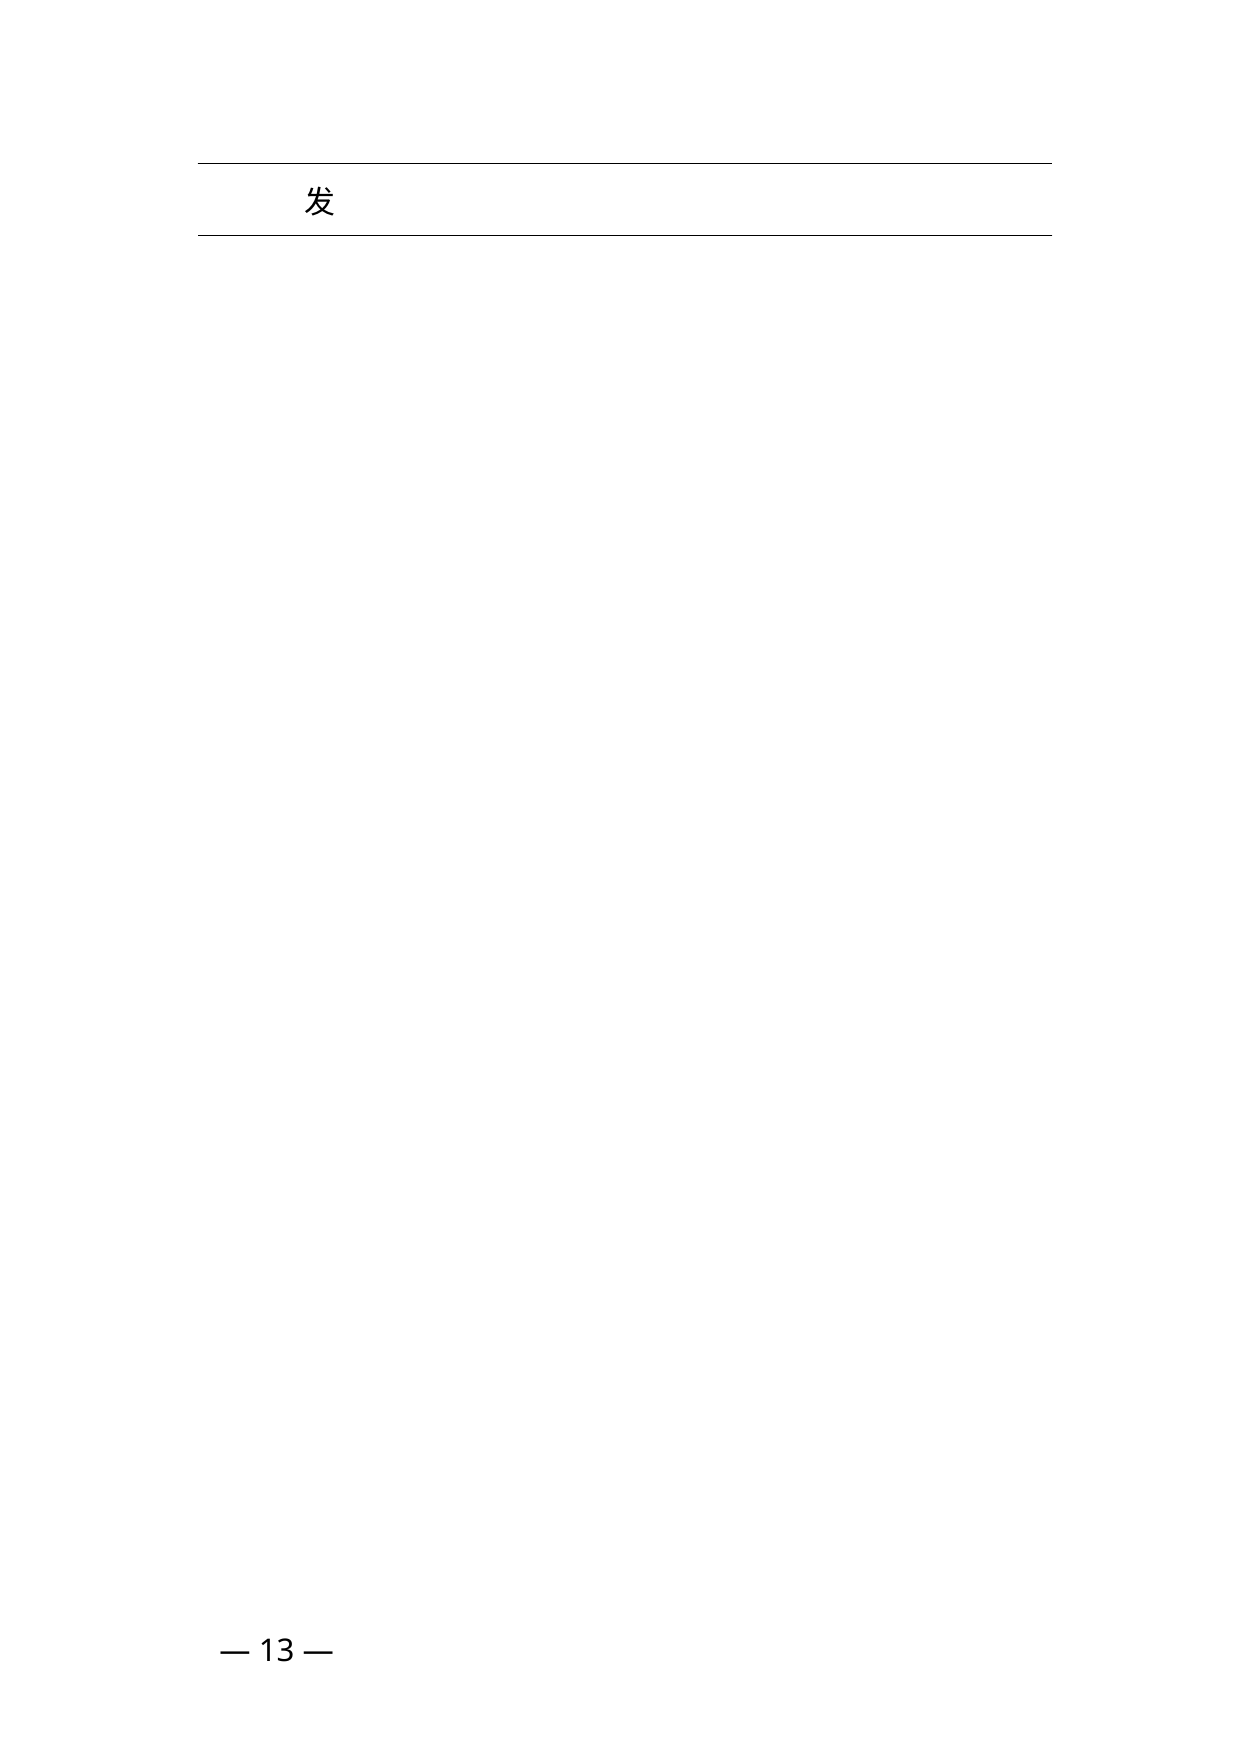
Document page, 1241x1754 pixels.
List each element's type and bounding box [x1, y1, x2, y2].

text [197, 164, 1052, 236]
